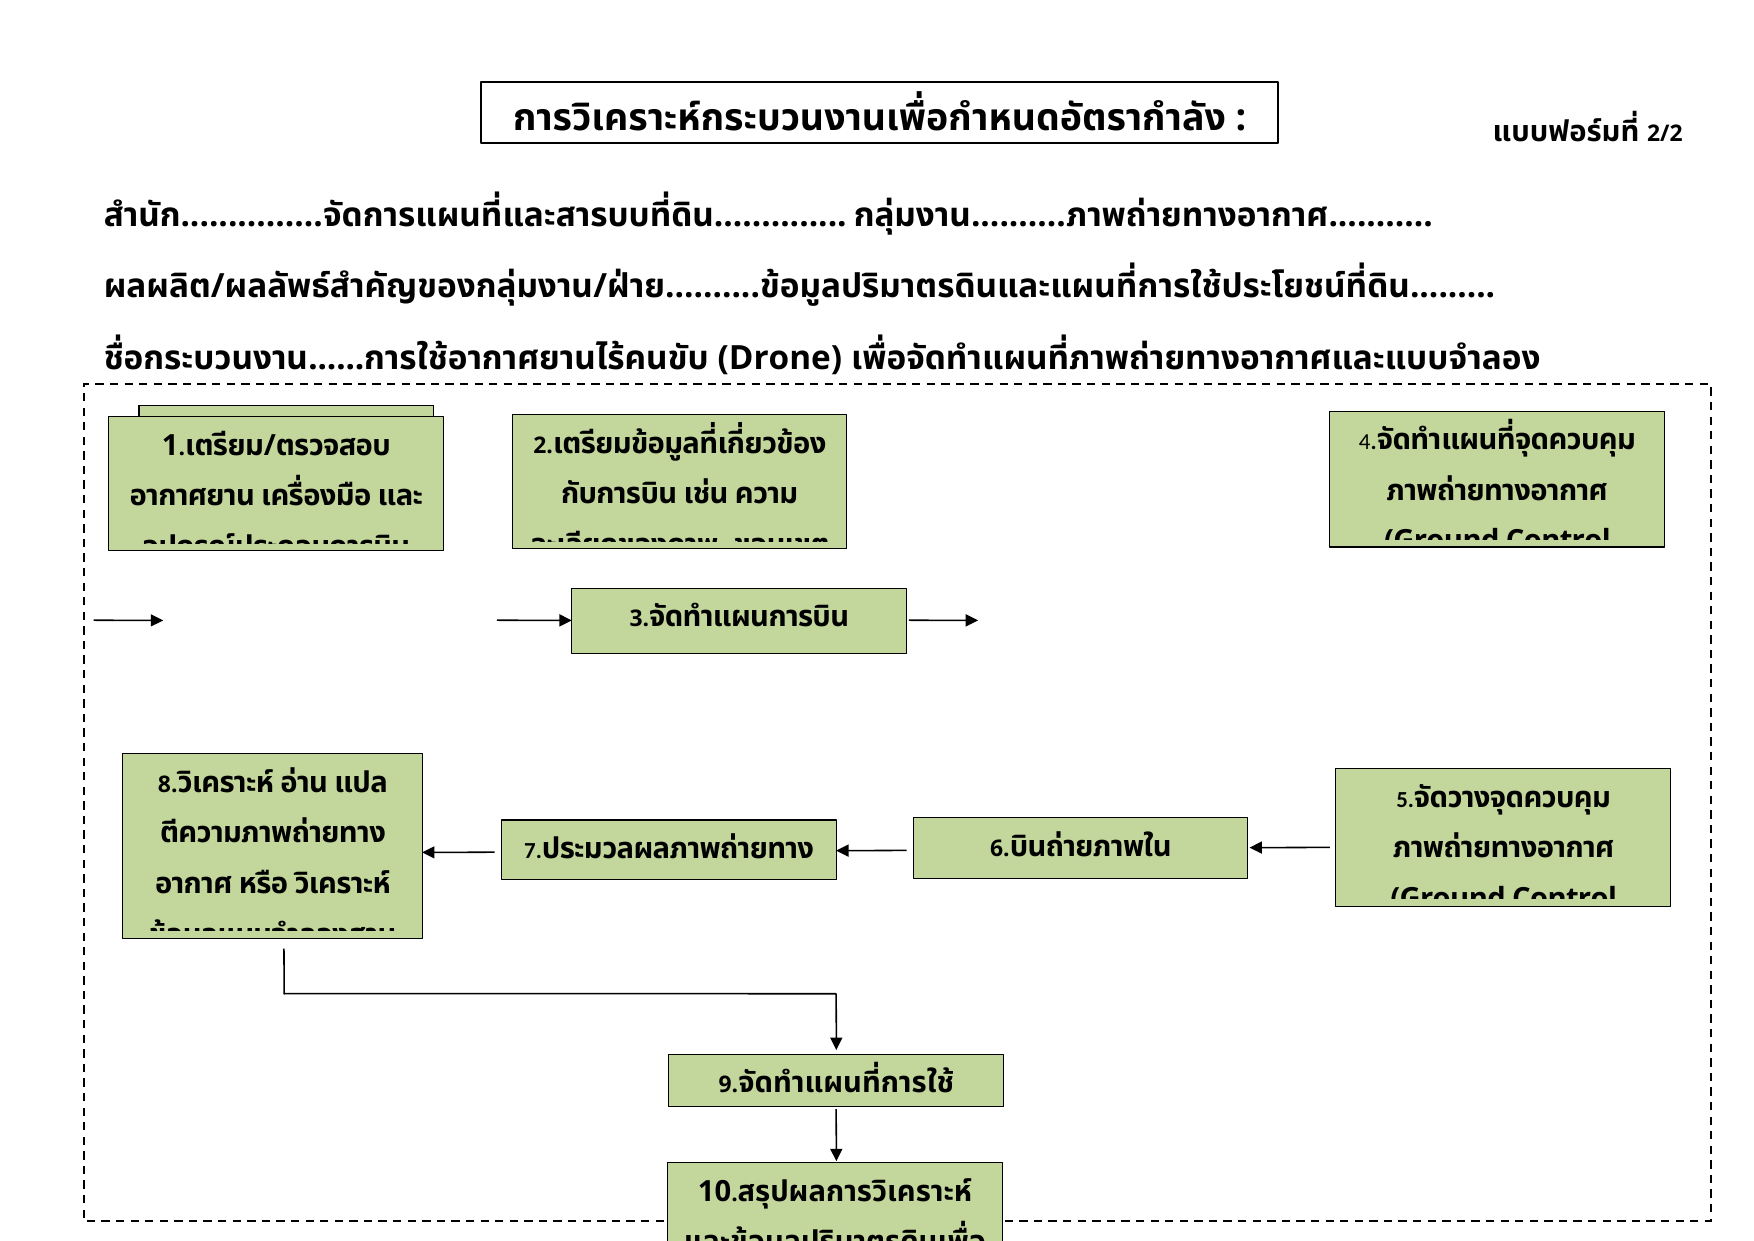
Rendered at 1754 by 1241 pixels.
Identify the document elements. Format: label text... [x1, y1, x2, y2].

text สำนัก...............จัดการแผนที่และสารบบที่ดิน.............. กลุ่มงาน..........ภาพถ่ายทางอากาศ........... [103, 191, 1636, 241]
text ชื่อกระบวนงาน……การใช้อากาศยานไร้คนขับ (Drone) เพื่อจัดทำแผนที่ภาพถ่ายทางอากาศและแบบจำลองภูมิประเทศสามมิติ กรณีพื้นที่พิพาทในเขตปฏิรูปที่ดิน…… mujfbo…………ที่ดิน……………… …....................................................................................... [103, 334, 1636, 383]
text ผลผลิต/ผลลัพธ์สำคัญของกลุ่มงาน/ฝ่าย..........ข้อมูลปริมาตรดินและแผนที่การใช้ประโยชน์ที่ดิน......... [103, 262, 1636, 313]
